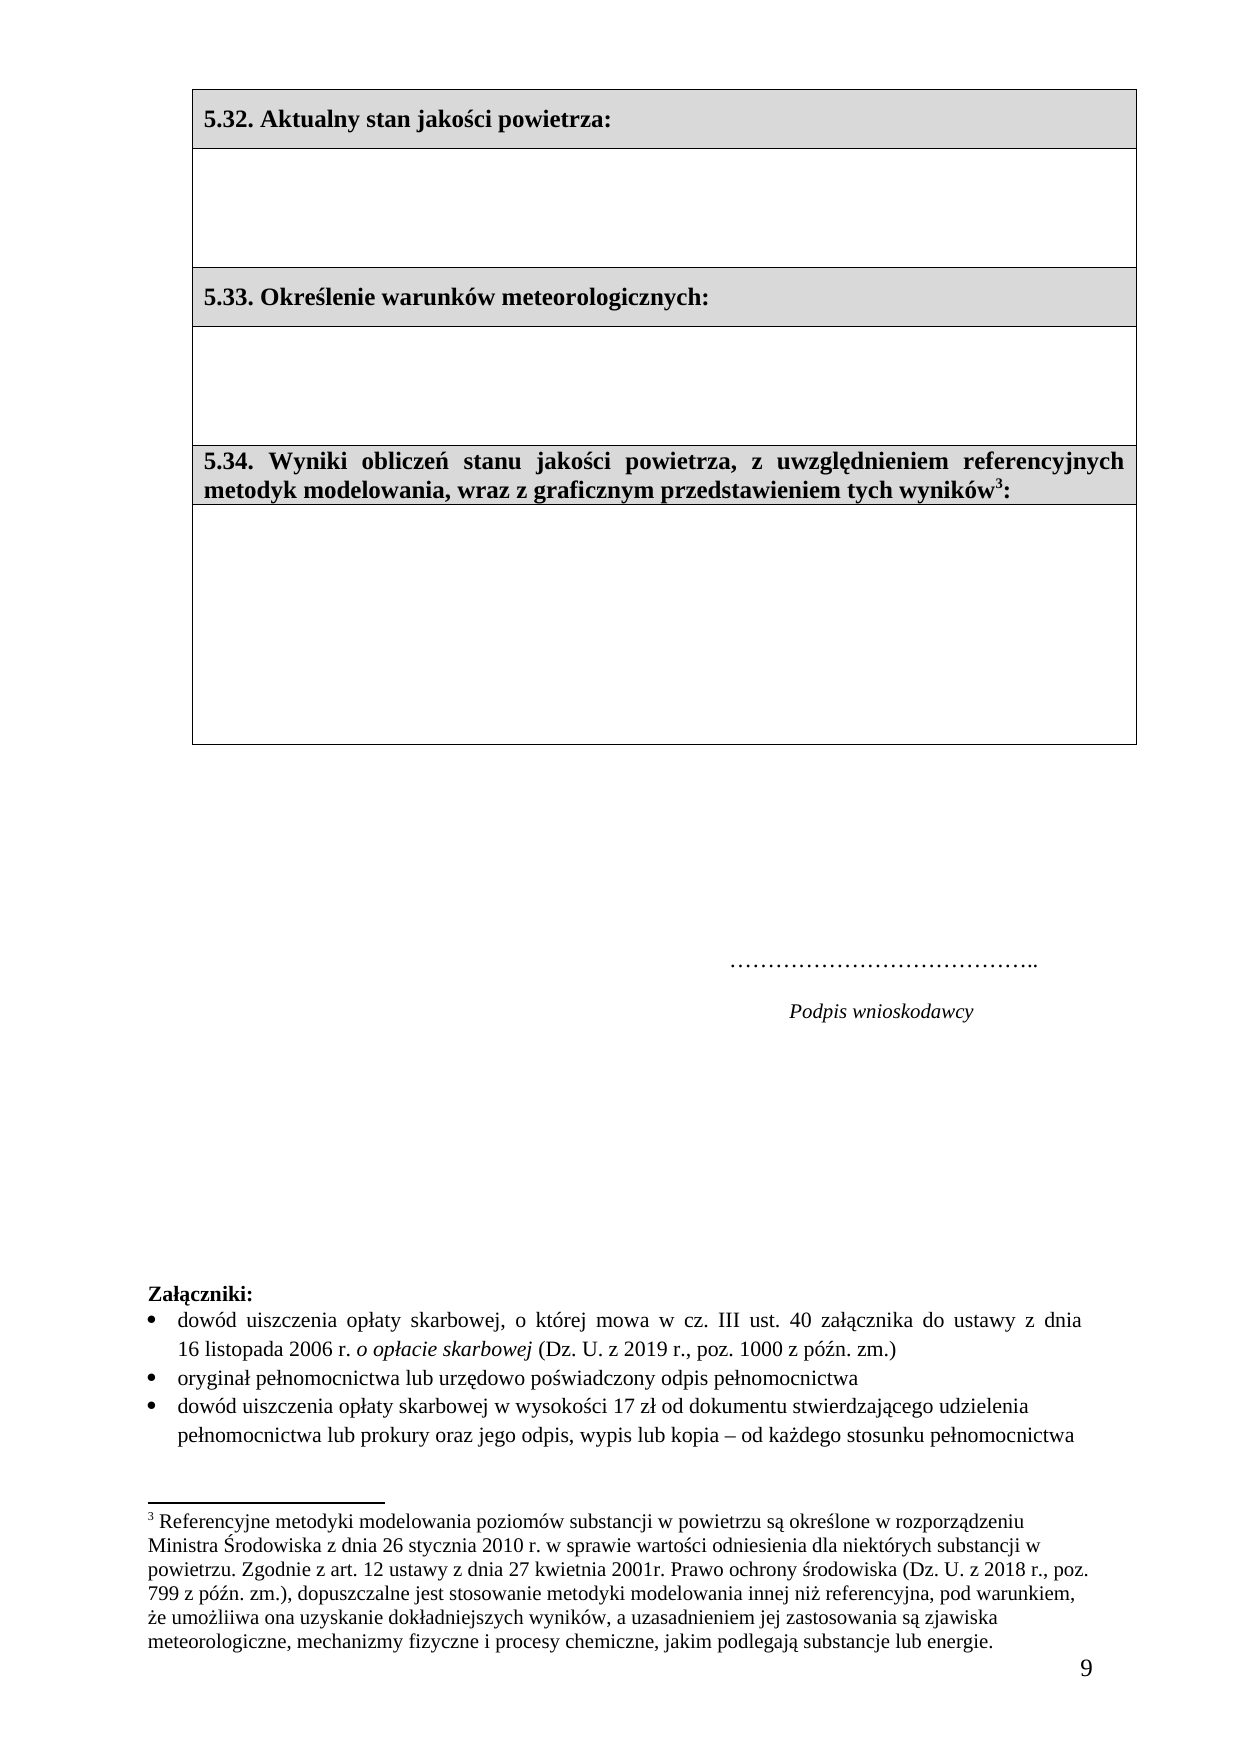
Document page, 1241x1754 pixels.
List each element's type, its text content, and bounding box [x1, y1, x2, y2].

list dowód uiszczenia opłaty skarbowej, o której mowa w cz. III ust. 40 załącznika do ustawy z dnia 16 listopada 2006 r. o opłacie skarbowej (Dz. U. z 2019 r., poz. 1000 z późn. zm.) [148, 1307, 1093, 1361]
text ………………………………….. [148, 946, 1093, 972]
table_cell [193, 327, 1136, 445]
table_cell 5.33. Określenie warunków meteorologicznych: [193, 268, 1136, 326]
table_cell [193, 149, 1136, 267]
table_cell 5.32. Aktualny stan jakości powietrza: [193, 90, 1136, 148]
text Załączniki: [148, 1281, 1093, 1307]
table_cell [193, 505, 1136, 743]
table_cell 5.34. Wyniki obliczeń stanu jakości powietrza, z uwzględnieniem referencyjnych metodyk modelowania, wraz z graficznym przedstawieniem tych wyników: [193, 446, 1136, 504]
list oryginał pełnomocnictwa lub urzędowo poświadczony odpis pełnomocnictwa [148, 1364, 1093, 1390]
text Podpis wnioskodawcy [148, 998, 1093, 1023]
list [148, 1393, 1093, 1448]
